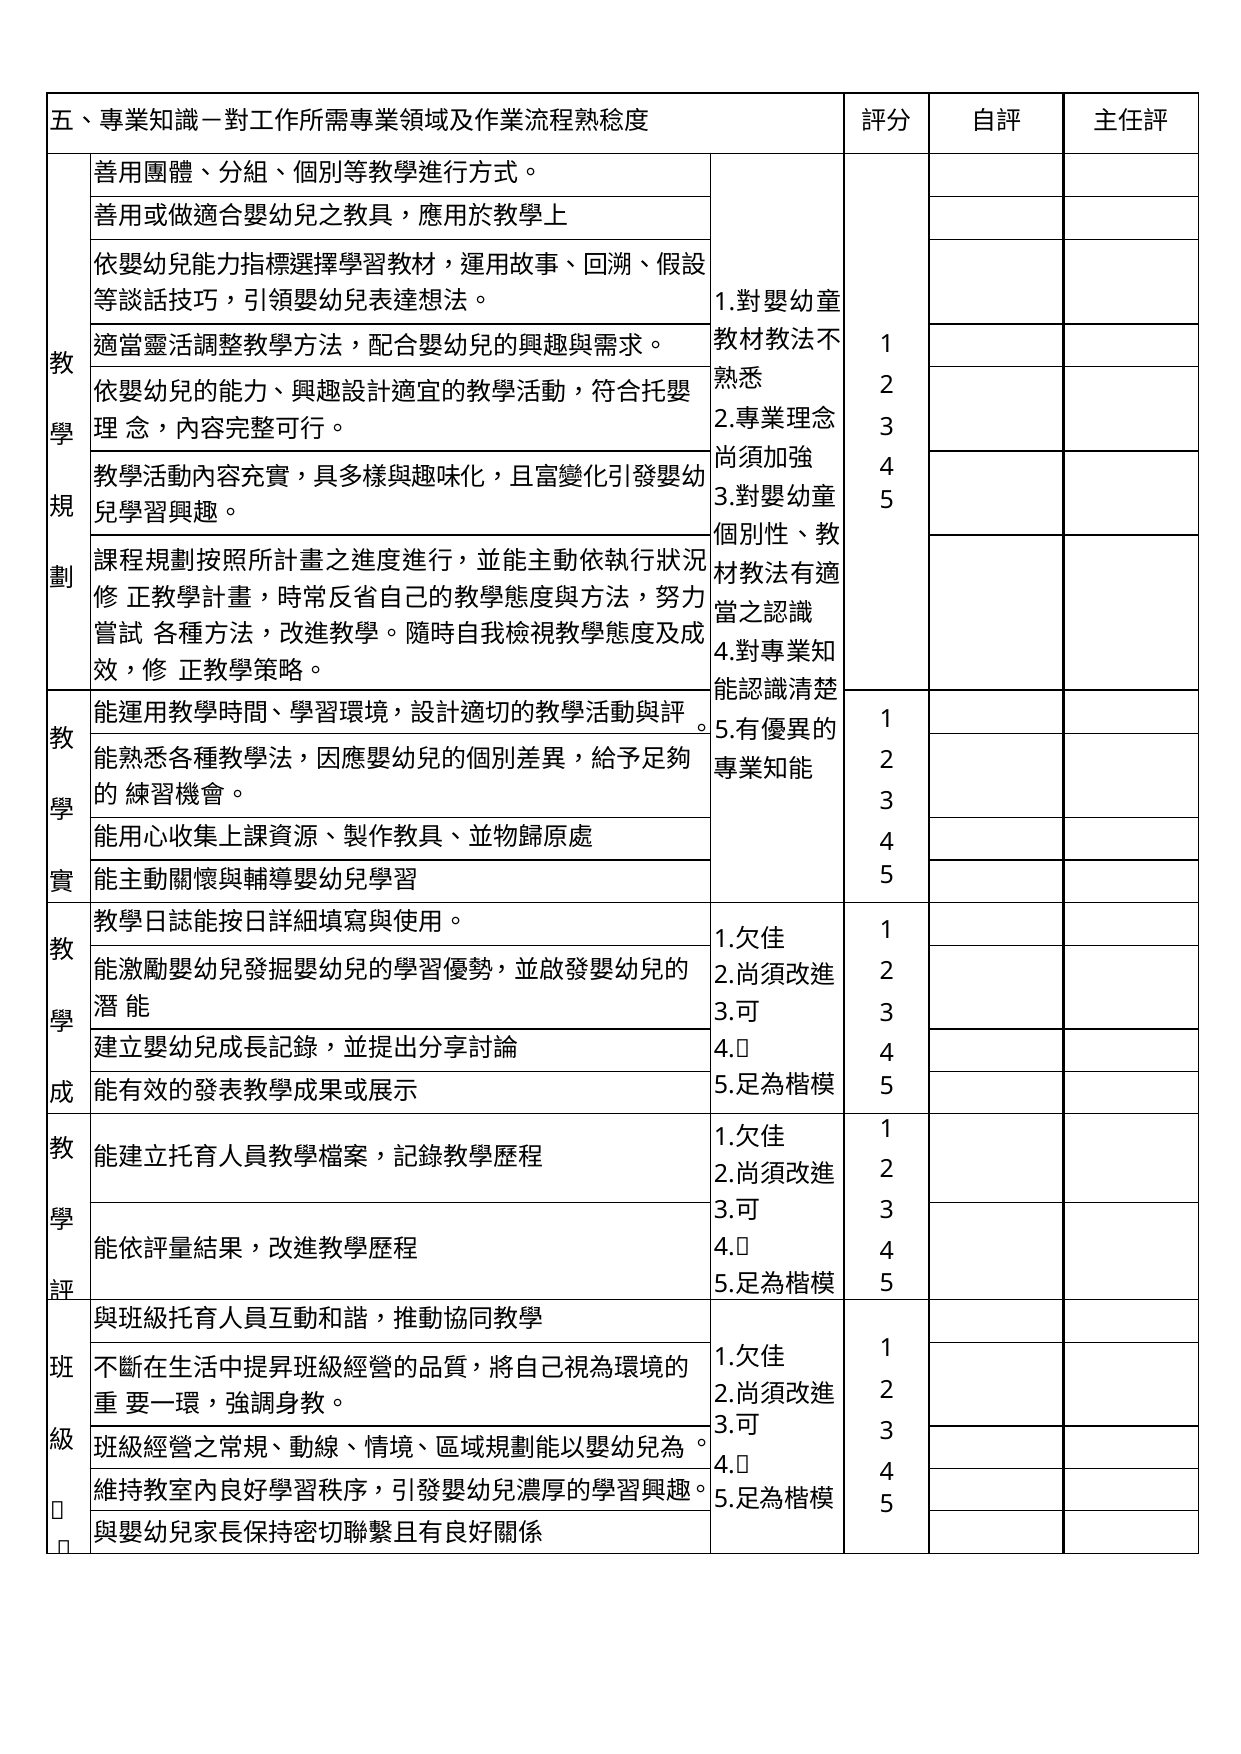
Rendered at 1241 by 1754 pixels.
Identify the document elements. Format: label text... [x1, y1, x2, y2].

table_cell [930, 1114, 1062, 1202]
table_cell [930, 154, 1062, 196]
table_cell 適當靈活調整教學方法，配合嬰幼兒的興趣與需求。 [91, 325, 710, 366]
table_cell 善用或做適合嬰幼兒之教具，應用於教學上 [91, 197, 710, 238]
table_cell [930, 1343, 1062, 1425]
table_cell 維持教室內良好學習秩序，引發嬰幼兒濃厚的學習興趣 [91, 1469, 710, 1510]
table_cell [930, 1300, 1062, 1342]
table_cell [1065, 452, 1198, 534]
table_cell [930, 1072, 1062, 1113]
table_cell [930, 903, 1062, 944]
table_cell 教 學 成 效 [48, 903, 90, 1113]
table_cell 班 級 經 營 [48, 1300, 90, 1553]
table_header 自評 [930, 94, 1062, 152]
table_header 主任評 [1065, 94, 1198, 152]
table_cell [1065, 946, 1198, 1028]
table_cell [930, 818, 1062, 859]
table_cell 1.對嬰幼童 教材教法不 熟悉 2.專業理念 尚須加強 3.對嬰幼童 個別性、教 材教法有適 當之認識 4.對專業知 能認識清楚 。5.有優異的 專業知能 [711, 154, 843, 902]
table_cell 1 2 3 4 5 [845, 1114, 928, 1299]
table_cell [1065, 1203, 1198, 1299]
table_cell [1065, 154, 1198, 196]
table_cell 與嬰幼兒家長保持密切聯繫且有良好關係 [91, 1511, 710, 1553]
table_cell 1 2 3 4 5 [845, 1300, 928, 1553]
table_cell [1065, 1469, 1198, 1510]
table_cell [930, 1030, 1062, 1071]
table_cell 1.欠佳 2.尚須改進 3.可 。 4.優 。5.足為楷模 [711, 1300, 843, 1553]
table_cell [1065, 197, 1198, 238]
table_cell [930, 240, 1062, 323]
table_cell 1 2 3 4 5 [845, 154, 928, 689]
table_cell [930, 452, 1062, 534]
table_cell [1065, 1343, 1198, 1425]
table_cell [1065, 325, 1198, 366]
table_cell 與班級托育人員互動和諧，推動協同教學 [91, 1300, 710, 1342]
table_cell [1065, 861, 1198, 902]
table_cell [930, 325, 1062, 366]
table_cell [1065, 1300, 1198, 1342]
table_cell [930, 1427, 1062, 1468]
table_cell 1.欠佳 2.尚須改進 3.可 4.優 5.足為楷模 [711, 903, 843, 1113]
table_cell 能有效的發表教學成果或展示 [91, 1072, 710, 1113]
table_cell [930, 691, 1062, 732]
table_cell [1065, 1030, 1198, 1071]
table_cell 教 學 評 鑑 [48, 1114, 90, 1299]
table_cell [1065, 1427, 1198, 1468]
table_cell [1065, 1072, 1198, 1113]
table_cell 依嬰幼兒能力指標選擇學習教材，運用故事、回溯、假設 等談話技巧，引領嬰幼兒表達想法。 [91, 240, 710, 323]
table_cell [930, 536, 1062, 689]
table_cell [1065, 367, 1198, 450]
table_cell 能激勵嬰幼兒發掘嬰幼兒的學習優勢，並啟發嬰幼兒的潛 能 [91, 946, 710, 1028]
table_cell 不斷在生活中提昇班級經營的品質，將自己視為環境的重 要一環，強調身教。 [91, 1343, 710, 1425]
table_cell 教 學 實 施 [48, 691, 90, 902]
table_cell [930, 1469, 1062, 1510]
table_cell 能建立托育人員教學檔案，記錄教學歷程 [91, 1114, 710, 1202]
table_cell [1065, 1511, 1198, 1553]
table_cell [930, 1203, 1062, 1299]
table_cell 1 2 3 4 5 [845, 691, 928, 902]
table_cell [930, 197, 1062, 238]
table_cell [1065, 691, 1198, 732]
table_cell 1 2 3 4 5 [845, 903, 928, 1113]
table_cell [1065, 734, 1198, 817]
table_cell 教學日誌能按日詳細填寫與使用。 [91, 903, 710, 944]
table_cell [1065, 818, 1198, 859]
table_cell 能主動關懷與輔導嬰幼兒學習 [91, 861, 710, 902]
table_cell [930, 734, 1062, 817]
table_cell [1065, 536, 1198, 689]
table_cell 能運用教學時間、學習環境，設計適切的教學活動與評量 [91, 691, 710, 732]
table_header 評分 [845, 94, 928, 152]
table_cell 建立嬰幼兒成長記錄，並提出分享討論 [91, 1030, 710, 1071]
table_cell [930, 861, 1062, 902]
table_cell 能熟悉各種教學法，因應嬰幼兒的個別差異，給予足夠的 練習機會。 [91, 734, 710, 817]
table_cell 1.欠佳 2.尚須改進 3.可 4.優 5.足為楷模 [711, 1114, 843, 1299]
table_cell 教學活動內容充實，具多樣與趣味化，且富變化引發嬰幼 兒學習興趣。 [91, 452, 710, 534]
table_cell [1065, 903, 1198, 944]
table_header 五、專業知識－對工作所需專業領域及作業流程熟稔度 [48, 94, 843, 152]
table_cell [1065, 240, 1198, 323]
table_cell 課程規劃按照所計畫之進度進行，並能主動依執行狀況修 正教學計畫，時常反省自己的教學態度與方法，努力嘗試 各種方法，改進教學。隨時自我檢視教學態度及成效，修 正教學策略。 [91, 536, 710, 689]
table_cell 依嬰幼兒的能力、興趣設計適宜的教學活動，符合托嬰理 念，內容完整可行。 [91, 367, 710, 450]
table_cell 善用團體、分組、個別等教學進行方式。 [91, 154, 710, 196]
table_cell [930, 367, 1062, 450]
table_cell [1065, 1114, 1198, 1202]
table_cell 班級經營之常規、動線、情境、區域規劃能以嬰幼兒為主 [91, 1427, 710, 1468]
table_cell 教 學 規 劃 [48, 154, 90, 689]
table_cell 能依評量結果，改進教學歷程 [91, 1203, 710, 1299]
table_cell [930, 946, 1062, 1028]
table_cell [930, 1511, 1062, 1553]
table_cell 能用心收集上課資源、製作教具、並物歸原處 [91, 818, 710, 859]
